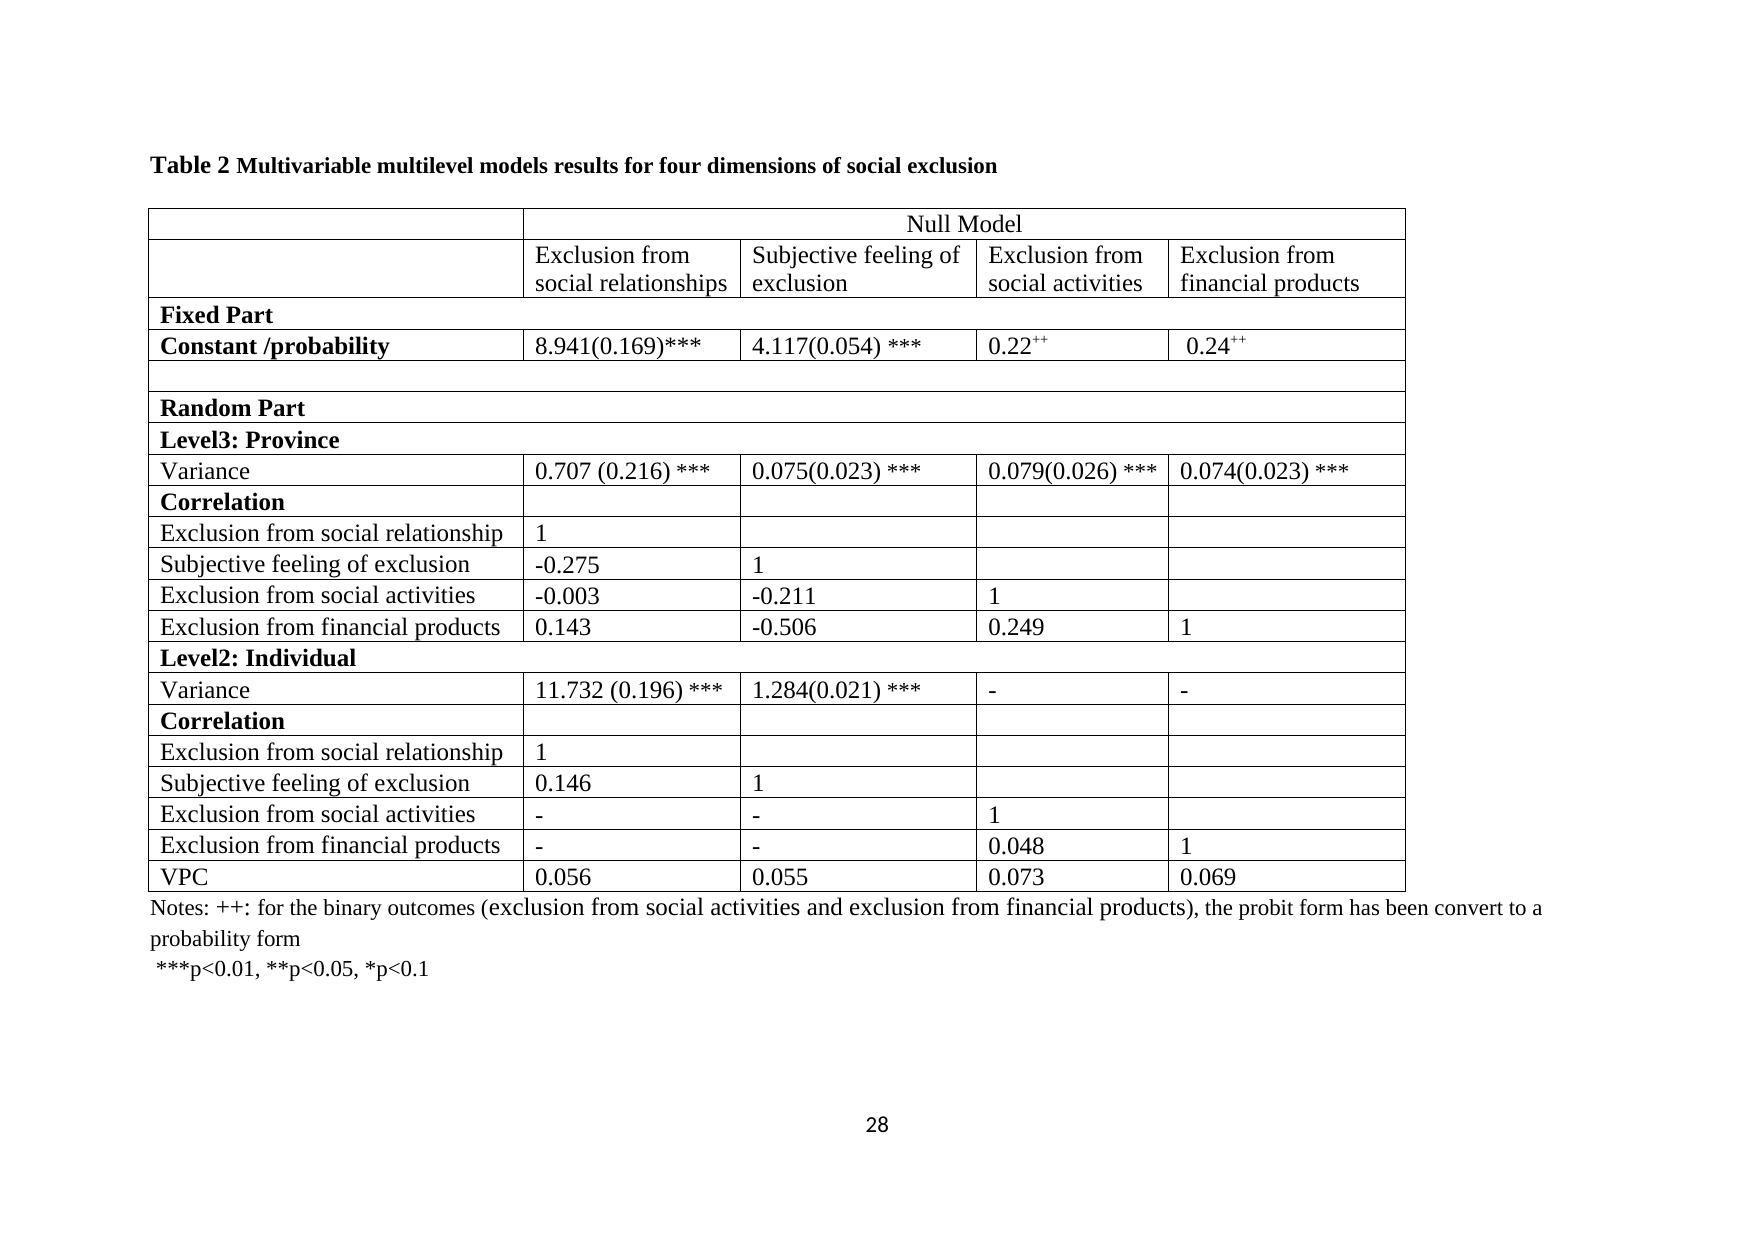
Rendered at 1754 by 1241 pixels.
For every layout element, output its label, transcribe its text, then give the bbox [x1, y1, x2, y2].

table_cell [741, 736, 976, 766]
table_cell 0.048 [977, 830, 1168, 860]
table_cell -0.003 [524, 580, 740, 610]
table_cell 1 [977, 798, 1168, 828]
table_cell - [1169, 673, 1405, 703]
table_cell Variance [149, 455, 523, 485]
table_cell [741, 486, 976, 516]
table_cell 0.249 [977, 611, 1168, 641]
table_cell 8.941(0.169)*** [524, 330, 740, 360]
table_cell 4.117(0.054) *** [741, 330, 976, 360]
table_cell Variance [149, 673, 523, 703]
table_cell [1169, 767, 1405, 797]
table_cell [1169, 486, 1405, 516]
table_cell VPC [149, 861, 523, 891]
table_cell [1169, 736, 1405, 766]
table_cell 0.079(0.026) *** [977, 455, 1168, 485]
table_cell Exclusion from financial products [149, 830, 523, 860]
table_cell 0.24++ [1169, 330, 1405, 360]
table_cell [1169, 580, 1405, 610]
table_cell 1 [524, 736, 740, 766]
table_cell Exclusion from social relationship [149, 517, 523, 547]
text Notes: ++: for the binary outcomes (exclusion from social activities and exclusion from financial products), the probit form has been convert to a probability form [150, 892, 1604, 951]
table_cell - [524, 798, 740, 828]
table_cell [977, 548, 1168, 578]
table_header Null Model [524, 209, 1405, 239]
table_cell Exclusion from social relationships [524, 240, 740, 297]
table_cell 1 [524, 517, 740, 547]
table_cell Correlation [149, 705, 523, 735]
table_cell - [741, 798, 976, 828]
table_cell - [741, 830, 976, 860]
table_cell 0.146 [524, 767, 740, 797]
table_cell 1 [1169, 611, 1405, 641]
table_cell -0.211 [741, 580, 976, 610]
table_cell [149, 361, 1405, 391]
table_cell [1169, 798, 1405, 828]
table_cell Exclusion from financial products [149, 611, 523, 641]
table_cell Subjective feeling of exclusion [741, 240, 976, 297]
table_cell [977, 767, 1168, 797]
text ***p<0.01, **p<0.05, *p<0.1 [150, 955, 1604, 981]
table_cell [1169, 517, 1405, 547]
table_cell 11.732 (0.196) *** [524, 673, 740, 703]
table_cell Exclusion from social activities [149, 798, 523, 828]
table_cell [1169, 548, 1405, 578]
table_cell -0.506 [741, 611, 976, 641]
table_cell 0.056 [524, 861, 740, 891]
table_cell 0.707 (0.216) *** [524, 455, 740, 485]
table_cell Correlation [149, 486, 523, 516]
text Table 2 Multivariable multilevel models results for four dimensions of social exclusion [150, 150, 1604, 179]
table_cell 0.075(0.023) *** [741, 455, 976, 485]
table_cell 1 [1169, 830, 1405, 860]
table_cell [524, 705, 740, 735]
table_cell [1169, 705, 1405, 735]
table_cell - [524, 830, 740, 860]
table_cell Subjective feeling of exclusion [149, 548, 523, 578]
table_cell -0.275 [524, 548, 740, 578]
table_cell [524, 486, 740, 516]
table_cell [741, 517, 976, 547]
table_cell [977, 517, 1168, 547]
table_cell Subjective feeling of exclusion [149, 767, 523, 797]
table_cell Level3: Province [149, 423, 1405, 453]
table_cell 1 [741, 767, 976, 797]
table_cell Exclusion from social activities [149, 580, 523, 610]
table_cell Random Part [149, 392, 1405, 422]
table_cell Exclusion from social activities [977, 240, 1168, 297]
table_cell Fixed Part [149, 298, 1405, 328]
table_cell - [977, 673, 1168, 703]
table_cell Exclusion from financial products [1169, 240, 1405, 297]
table_cell 0.143 [524, 611, 740, 641]
table_cell 1 [741, 548, 976, 578]
table_cell 0.069 [1169, 861, 1405, 891]
table_cell [977, 736, 1168, 766]
table_cell 0.22++ [977, 330, 1168, 360]
table_cell 1 [977, 580, 1168, 610]
table_cell Constant /probability [149, 330, 523, 360]
table_header [149, 209, 523, 239]
table_cell [741, 705, 976, 735]
table_cell [149, 240, 523, 297]
table_cell 0.074(0.023) *** [1169, 455, 1405, 485]
table_cell Level2: Individual [149, 642, 1405, 672]
table_cell 1.284(0.021) *** [741, 673, 976, 703]
table_cell [977, 705, 1168, 735]
table_cell 0.073 [977, 861, 1168, 891]
table_cell [977, 486, 1168, 516]
table_cell Exclusion from social relationship [149, 736, 523, 766]
table_cell 0.055 [741, 861, 976, 891]
